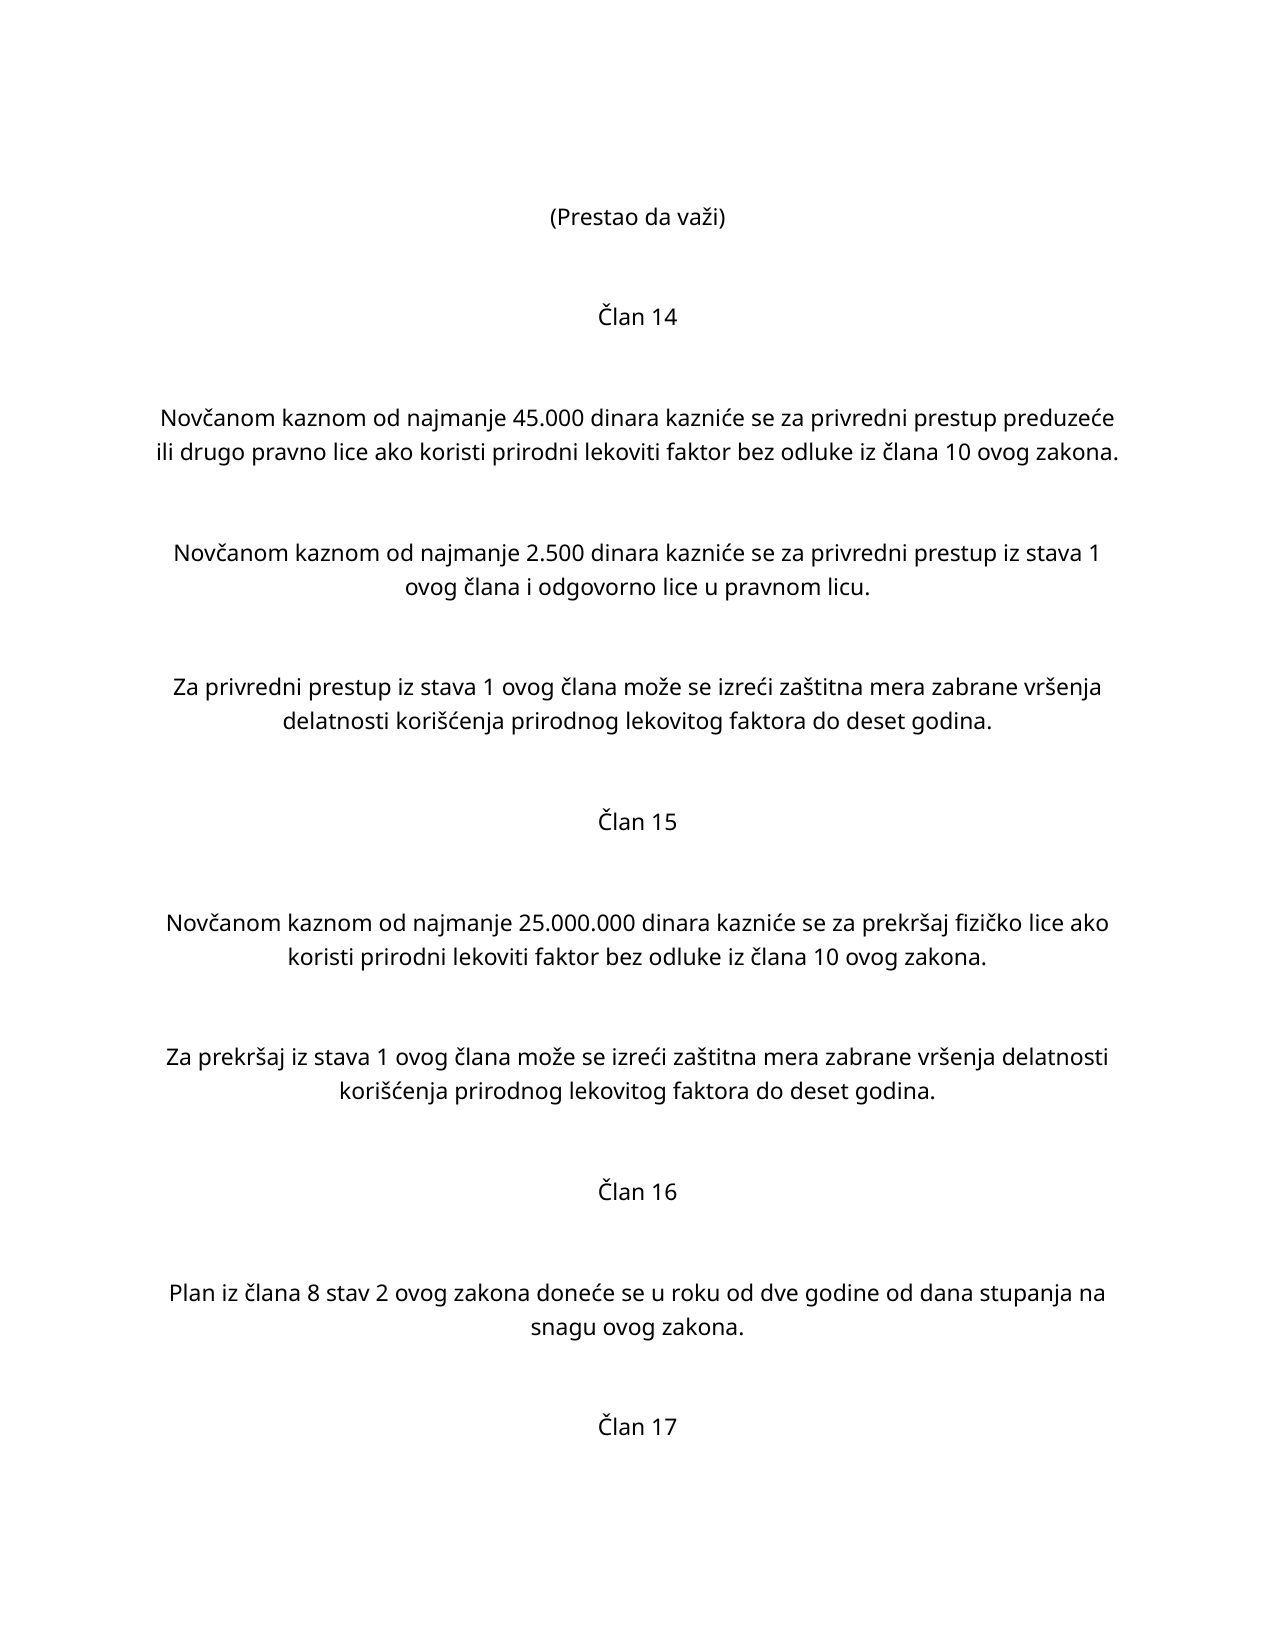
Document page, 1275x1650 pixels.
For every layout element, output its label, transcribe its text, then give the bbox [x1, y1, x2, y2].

text Novčanom kaznom od najmanje 25.000.000 dinara kazniće se za prekršaj fizičko lice ako koristi prirodni lekoviti faktor bez odluke iz člana 10 ovog zakona. [150, 907, 1125, 972]
text Član 15 [150, 806, 1125, 837]
text Za prekršaj iz stava 1 ovog člana može se izreći zaštitna mera zabrane vršenja delatnosti korišćenja prirodnog lekovitog faktora do deset godina. [150, 1041, 1125, 1106]
text Novčanom kaznom od najmanje 2.500 dinara kazniće se za privredni prestup iz stava 1 ovog člana i odgovorno lice u pravnom licu. [150, 537, 1125, 602]
text Član 17 [150, 1411, 1125, 1442]
text (Prestao da važi) [150, 200, 1125, 232]
text Član 14 [150, 301, 1125, 332]
text Za privredni prestup iz stava 1 ovog člana može se izreći zaštitna mera zabrane vršenja delatnosti korišćenja prirodnog lekovitog faktora do deset godina. [150, 671, 1125, 736]
text Član 16 [150, 1176, 1125, 1207]
text Novčanom kaznom od najmanje 45.000 dinara kazniće se za privredni prestup preduzeće ili drugo pravno lice ako koristi prirodni lekoviti faktor bez odluke iz člana 10 ovog zakona. [150, 402, 1125, 467]
text Plan iz člana 8 stav 2 ovog zakona doneće se u roku od dve godine od dana stupanja na snagu ovog zakona. [150, 1277, 1125, 1342]
